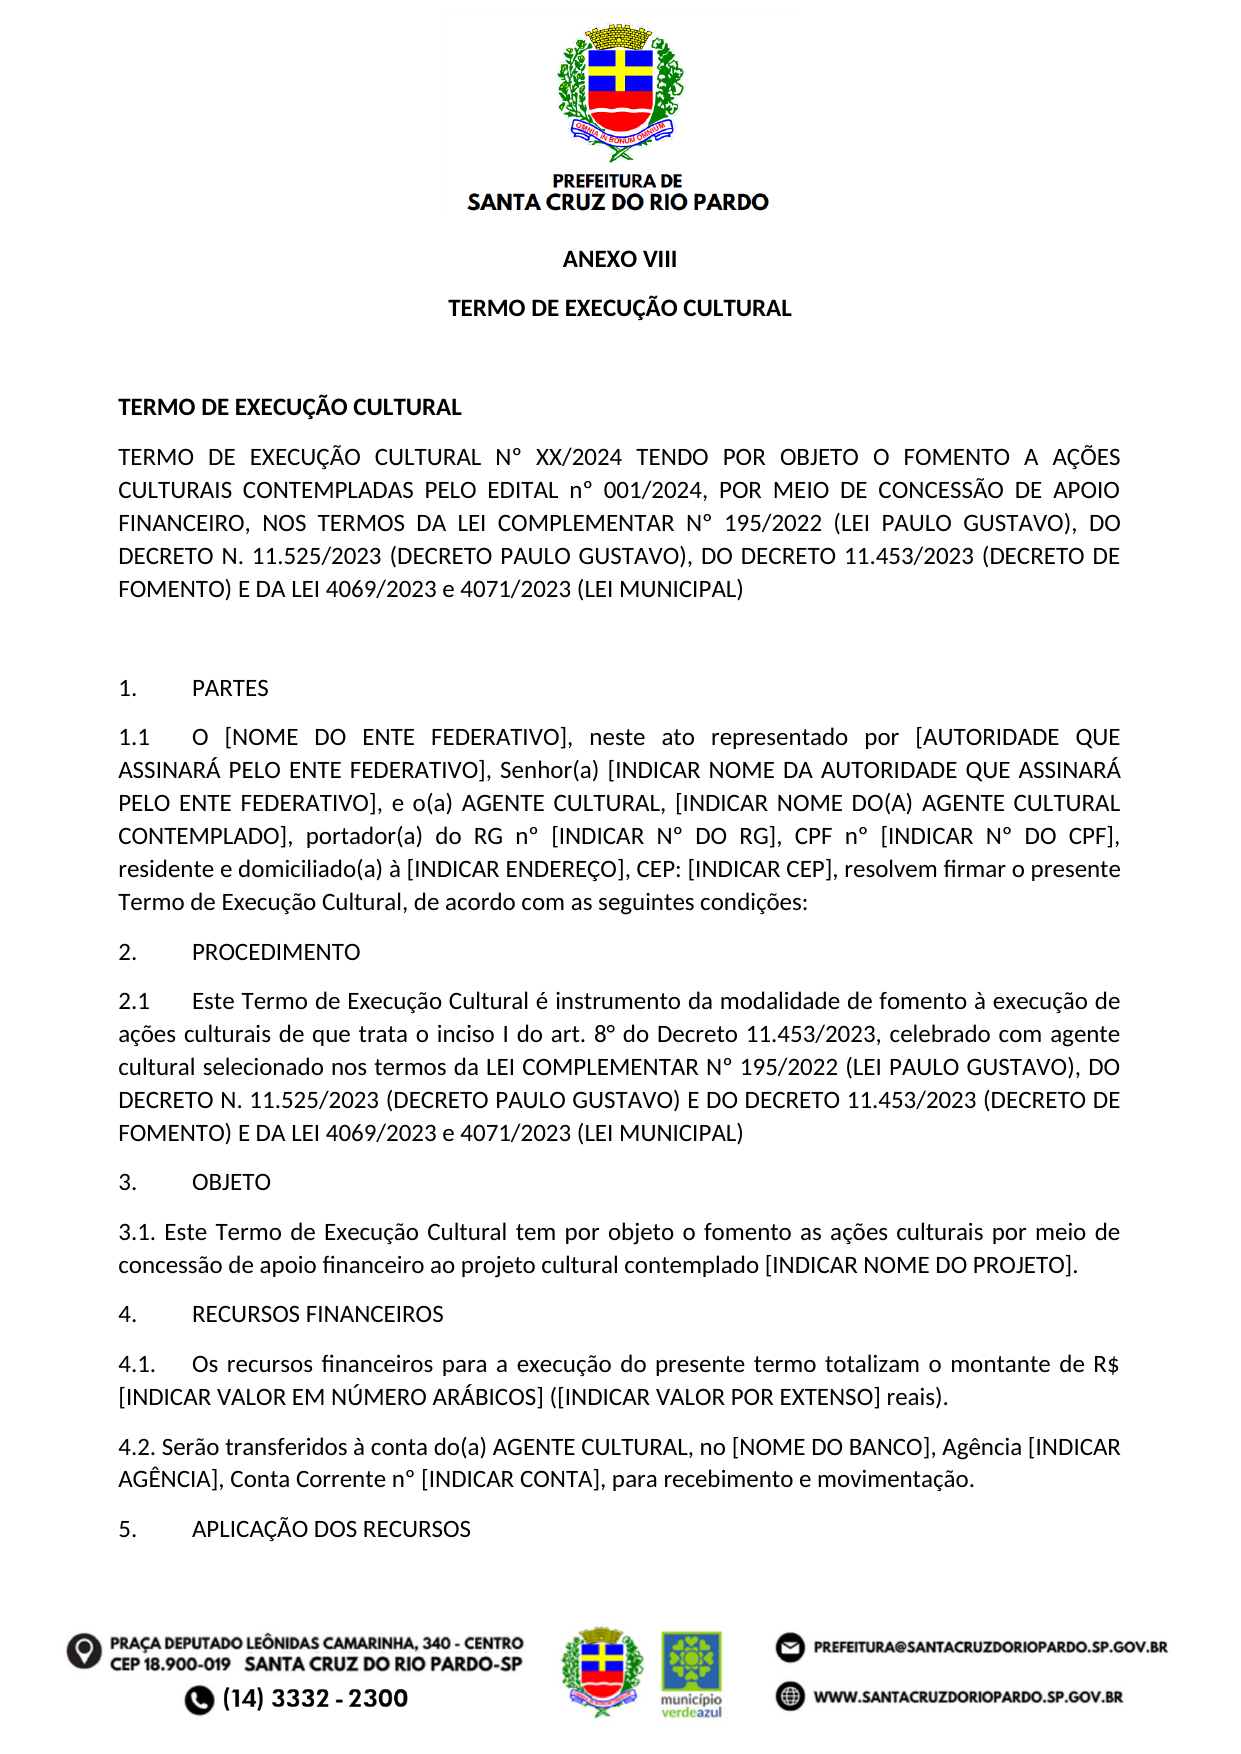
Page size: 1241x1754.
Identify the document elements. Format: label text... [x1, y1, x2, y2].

text 3. OBJETO [118, 1167, 1122, 1197]
text TERMO DE EXECUÇÃO CULTURAL [118, 392, 1122, 422]
text 2. PROCEDIMENTO [118, 936, 1122, 966]
text 1. PARTES [118, 672, 1122, 702]
picture [1, 414, 1235, 1754]
text ANEXO VIII [118, 243, 1122, 273]
text 3.1. Este Termo de Execução Cultural tem por objeto o fomento as ações culturais por meio de concessão de apoio financeiro ao projeto cultural contemplado [INDICAR NOME DO PROJETO]. [118, 1216, 1122, 1279]
text 2.1 Este Termo de Execução Cultural é instrumento da modalidade de fomento à execução de ações culturais de que trata o inciso I do art. 8° do Decreto 11.453/2023, celebrado com agente cultural selecionado nos termos da LEI COMPLEMENTAR Nº 195/2022 (LEI PAULO GUSTAVO), DO DECRETO N. 11.525/2023 (DECRETO PAULO GUSTAVO) E DO DECRETO 11.453/2023 (DECRETO DE FOMENTO) E DA LEI 4069/2023 e 4071/2023 (LEI MUNICIPAL) [118, 985, 1122, 1147]
text 4.2. Serão transferidos à conta do(a) AGENTE CULTURAL, no [NOME DO BANCO], Agência [INDICAR AGÊNCIA], Conta Corrente nº [INDICAR CONTA], para recebimento e movimentação. [118, 1431, 1122, 1494]
text 4.1. Os recursos financeiros para a execução do presente termo totalizam o montante de R$ [INDICAR VALOR EM NÚMERO ARÁBICOS] ([INDICAR VALOR POR EXTENSO] reais). [118, 1348, 1122, 1412]
text 5. APLICAÇÃO DOS RECURSOS [118, 1513, 1122, 1544]
picture [442, 14, 798, 215]
text TERMO DE EXECUÇÃO CULTURAL [118, 292, 1122, 323]
text 1.1 O [NOME DO ENTE FEDERATIVO], neste ato representado por [AUTORIDADE QUE ASSINARÁ PELO ENTE FEDERATIVO], Senhor(a) [INDICAR NOME DA AUTORIDADE QUE ASSINARÁ PELO ENTE FEDERATIVO], e o(a) AGENTE CULTURAL, [INDICAR NOME DO(A) AGENTE CULTURAL CONTEMPLADO], portador(a) do RG nº [INDICAR Nº DO RG], CPF nº [INDICAR Nº DO CPF], residente e domiciliado(a) à [INDICAR ENDEREÇO], CEP: [INDICAR CEP], resolvem firmar o presente Termo de Execução Cultural, de acordo com as seguintes condições: [118, 722, 1122, 917]
text 4. RECURSOS FINANCEIROS [118, 1299, 1122, 1329]
text TERMO DE EXECUÇÃO CULTURAL Nº XX/2024 TENDO POR OBJETO O FOMENTO A AÇÕES CULTURAIS CONTEMPLADAS PELO EDITAL nº 001/2024, POR MEIO DE CONCESSÃO DE APOIO FINANCEIRO, NOS TERMOS DA LEI COMPLEMENTAR Nº 195/2022 (LEI PAULO GUSTAVO), DO DECRETO N. 11.525/2023 (DECRETO PAULO GUSTAVO), DO DECRETO 11.453/2023 (DECRETO DE FOMENTO) E DA LEI 4069/2023 e 4071/2023 (LEI MUNICIPAL) [118, 441, 1122, 603]
